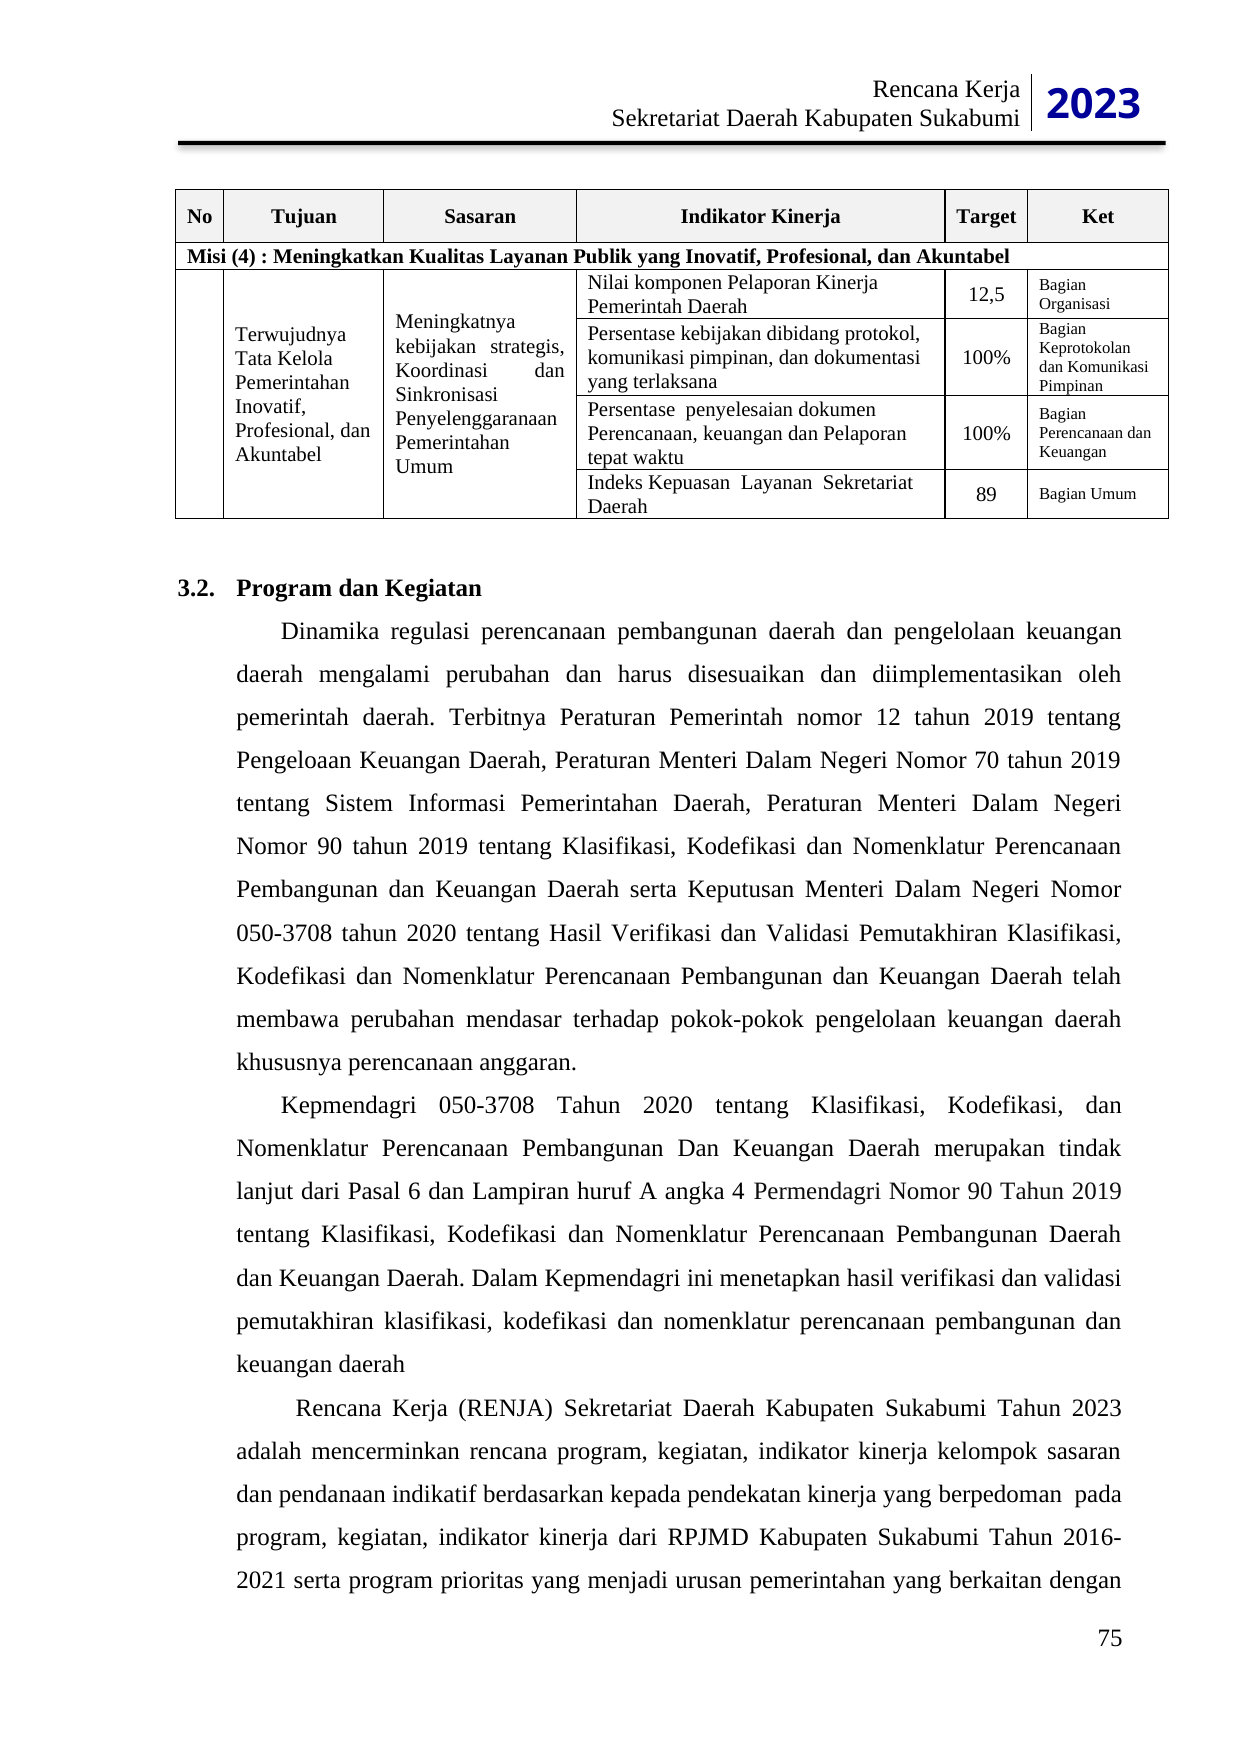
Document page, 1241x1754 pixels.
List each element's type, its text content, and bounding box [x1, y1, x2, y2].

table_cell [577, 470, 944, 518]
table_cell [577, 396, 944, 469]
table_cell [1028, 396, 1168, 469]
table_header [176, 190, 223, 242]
list Program dan Kegiatan [177, 573, 1122, 601]
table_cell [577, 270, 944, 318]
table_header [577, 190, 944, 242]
text Dinamika regulasi perencanaan pembangunan daerah dan pengelolaan keuangan daerah mengalami perubahan dan harus disesuaikan dan diimplementasikan oleh pemerintah daerah. Terbitnya Peraturan Pemerintah nomor 12 tahun 2019 tentang Pengeloaan Keuangan Daerah, Peraturan Menteri Dalam Negeri Nomor 70 tahun 2019 tentang Sistem Informasi Pemerintahan Daerah, Peraturan Menteri Dalam Negeri Nomor 90 tahun 2019 tentang Klasifikasi, Kodefikasi dan Nomenklatur Perencanaan Pembangunan dan Keuangan Daerah serta Keputusan Menteri Dalam Negeri Nomor 050-3708 tahun 2020 tentang Hasil Verifikasi dan Validasi Pemutakhiran Klasifikasi, Kodefikasi dan Nomenklatur Perencanaan Pembangunan dan Keuangan Daerah telah membawa perubahan mendasar terhadap pokok-pokok pengelolaan keuangan daerah khususnya perencanaan anggaran. [236, 616, 1122, 1076]
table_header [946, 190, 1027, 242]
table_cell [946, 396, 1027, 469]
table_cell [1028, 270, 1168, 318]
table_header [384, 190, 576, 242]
text Kepmendagri 050-3708 Tahun 2020 tentang Klasifikasi, Kodefikasi, dan Nomenklatur Perencanaan Pembangunan Dan Keuangan Daerah merupakan tindak lanjut dari Pasal 6 dan Lampiran huruf A angka 4 Permendagri Nomor 90 Tahun 2019 tentang Klasifikasi, Kodefikasi dan Nomenklatur Perencanaan Pembangunan Daerah dan Keuangan Daerah. Dalam Kepmendagri ini menetapkan hasil verifikasi dan validasi pemutakhiran klasifikasi, kodefikasi dan nomenklatur perencanaan pembangunan dan keuangan daerah [236, 1090, 1122, 1378]
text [236, 1393, 1122, 1594]
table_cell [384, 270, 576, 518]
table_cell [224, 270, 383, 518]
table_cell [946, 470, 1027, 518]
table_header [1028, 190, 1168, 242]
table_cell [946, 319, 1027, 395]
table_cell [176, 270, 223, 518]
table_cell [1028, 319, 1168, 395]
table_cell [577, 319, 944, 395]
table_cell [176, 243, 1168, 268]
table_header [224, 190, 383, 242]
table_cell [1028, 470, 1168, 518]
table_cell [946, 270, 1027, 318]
